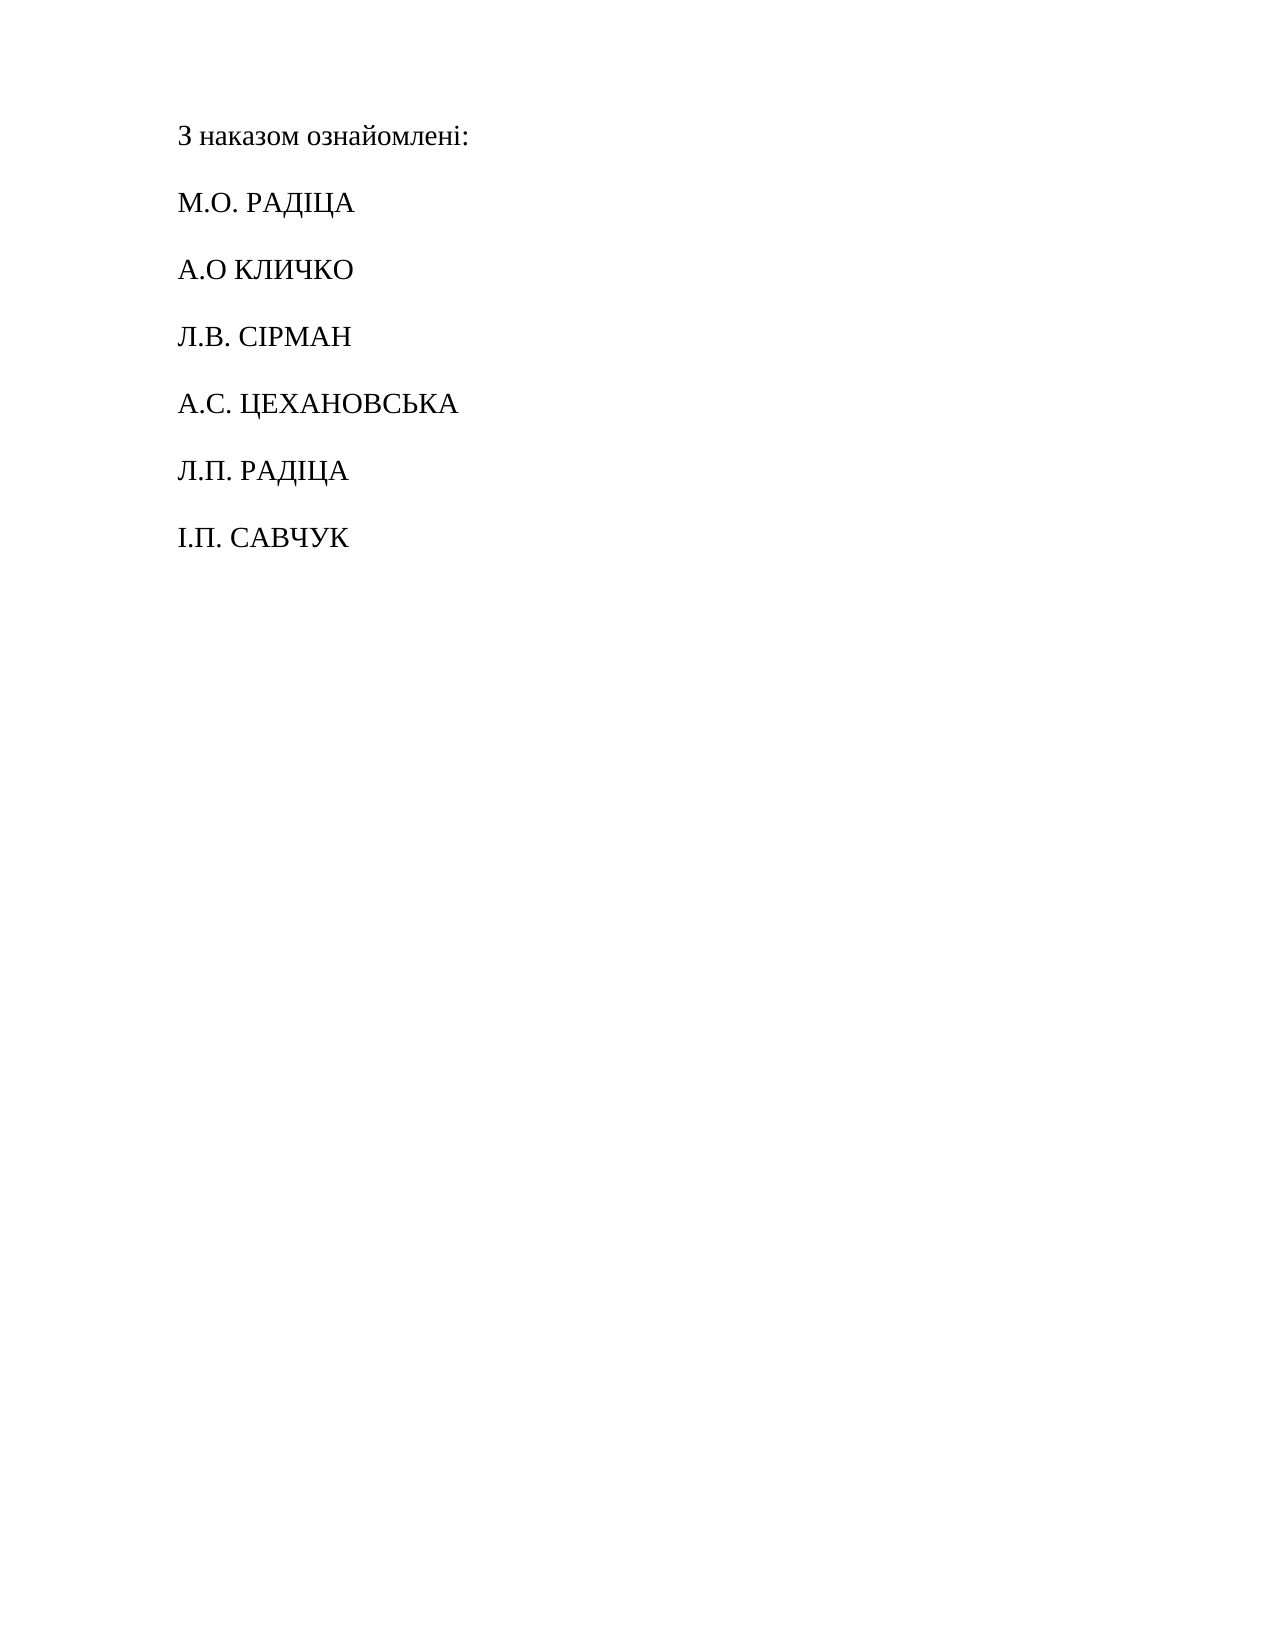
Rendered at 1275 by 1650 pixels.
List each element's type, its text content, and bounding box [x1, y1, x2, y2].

text І.П. САВЧУК [177, 521, 1186, 554]
text А.С. ЦЕХАНОВСЬКА [177, 386, 1186, 420]
text А.О КЛИЧКО [177, 252, 1186, 286]
text М.О. РАДІЦА [177, 185, 1186, 219]
text Л.В. СІРМАН [177, 319, 1186, 353]
text З наказом ознайомлені: [177, 118, 1186, 152]
text Л.П. РАДІЦА [177, 453, 1186, 487]
